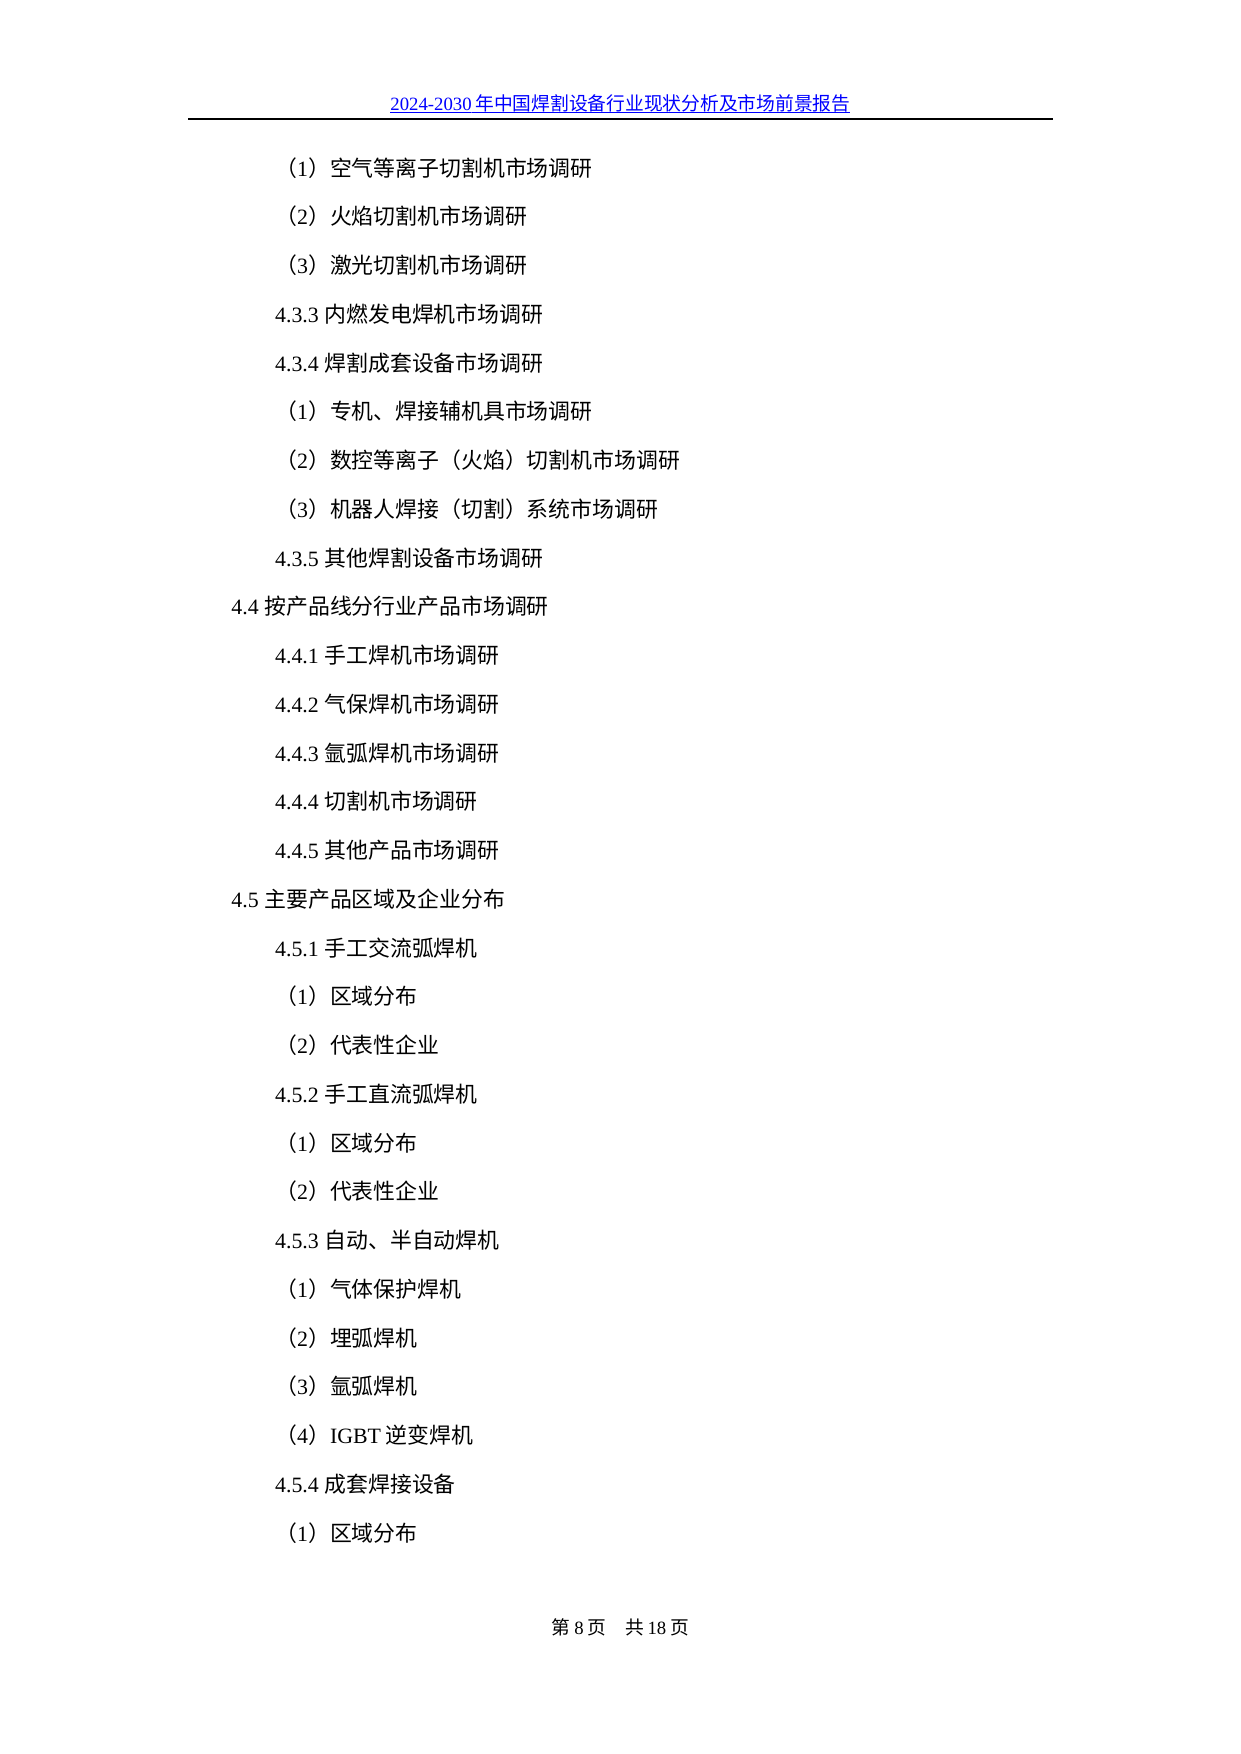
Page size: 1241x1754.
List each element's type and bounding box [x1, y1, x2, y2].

text [187, 150, 1053, 1548]
